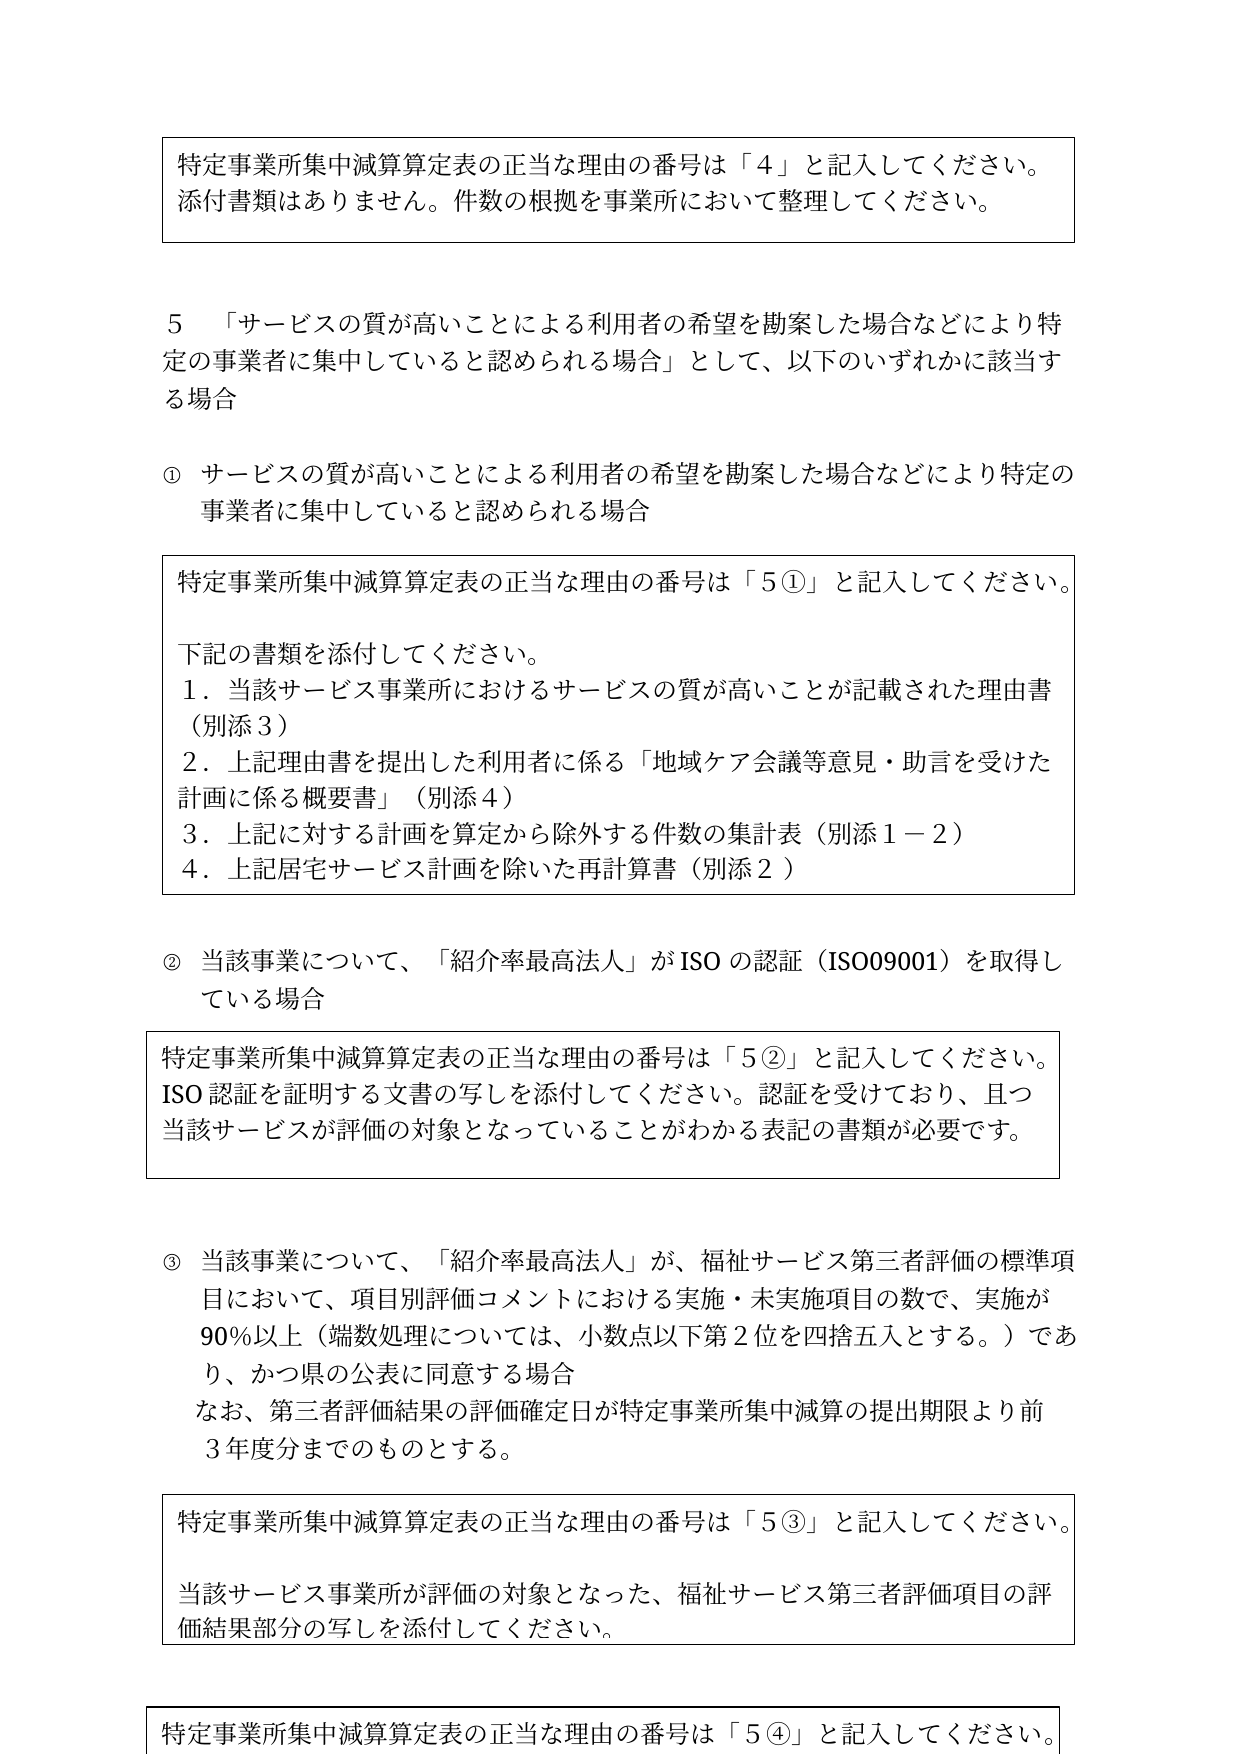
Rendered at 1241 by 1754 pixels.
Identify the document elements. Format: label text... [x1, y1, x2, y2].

list サービスの質が高いことによる利用者の希望を勘案した場合などにより特定の事業者に集中していると認められる場合 [162, 454, 1078, 529]
list 当該事業について、「紹介率最高法人」がISO の認証（ISO09001）を取得している場合 [162, 941, 1078, 1016]
text なお、第三者評価結果の評価確定日が特定事業所集中減算の提出期限より前 [162, 1391, 1078, 1429]
text ３年度分までのものとする。 [162, 1429, 1078, 1466]
list 当該事業について、「紹介率最高法人」が、福祉サービス第三者評価の標準項目において、項目別評価コメントにおける実施・未実施項目の数で、実施が90％以上（端数処理については、小数点以下第２位を四捨五入とする。）であり、かつ県の公表に同意する場合 [162, 1241, 1078, 1391]
text ５ 「サービスの質が高いことによる利用者の希望を勘案した場合などにより特定の事業者に集中していると認められる場合」として、以下のいずれかに該当する場合 [162, 304, 1078, 416]
